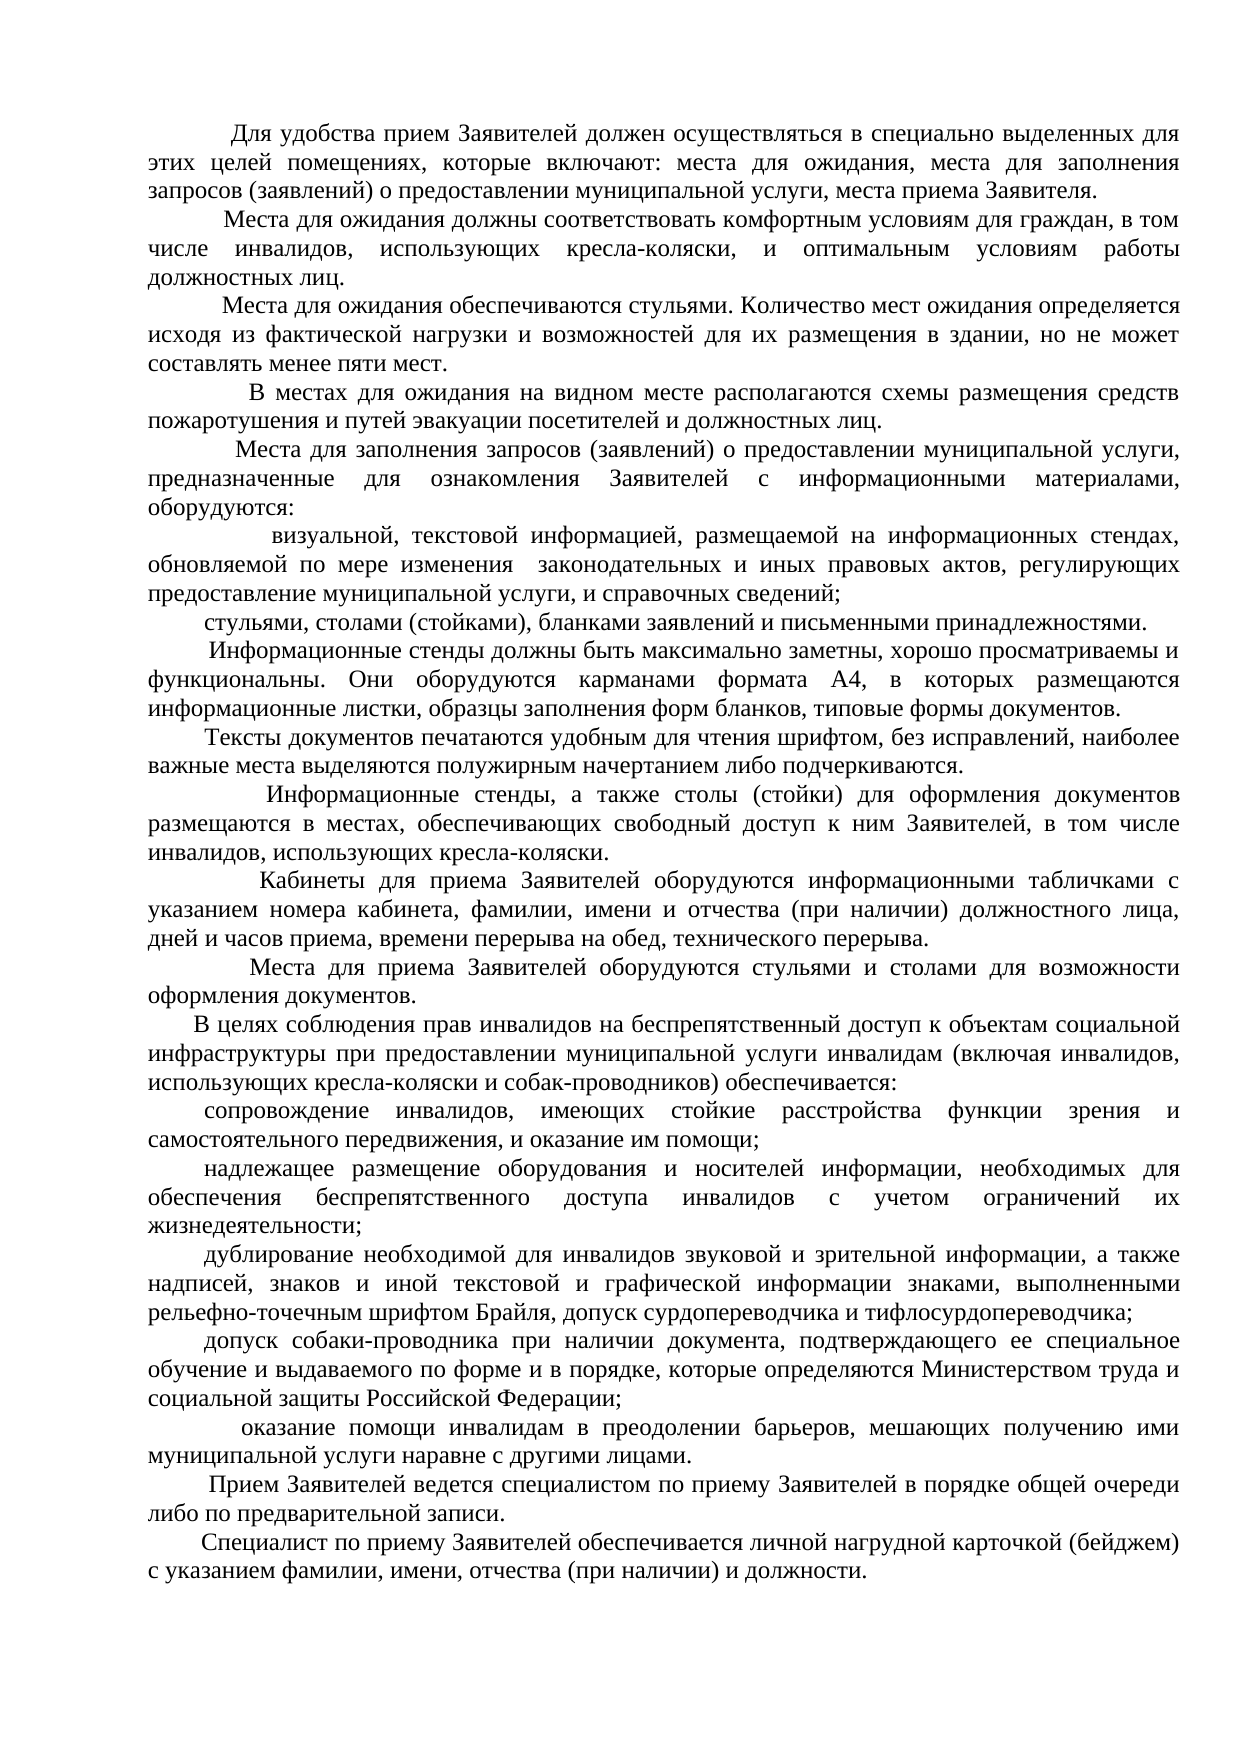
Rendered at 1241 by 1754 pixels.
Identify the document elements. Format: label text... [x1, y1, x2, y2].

text визуальной, текстовой информацией, размещаемой на информационных стендах, обновляемой по мере изменения законодательных и иных правовых актов, регулирующих предоставление муниципальной услуги, и справочных сведений; [148, 521, 1181, 607]
text сопровождение инвалидов, имеющих стойкие расстройства функции зрения и самостоятельного передвижения, и оказание им помощи; [148, 1096, 1181, 1153]
text допуск собаки-проводника при наличии документа, подтверждающего ее специальное обучение и выдаваемого по форме и в порядке, которые определяются Министерством труда и социальной защиты Российской Федерации; [148, 1326, 1181, 1412]
text В местах для ожидания на видном месте располагаются схемы размещения средств пожаротушения и путей эвакуации посетителей и должностных лиц. [148, 377, 1181, 434]
text Информационные стенды, а также столы (стойки) для оформления документов размещаются в местах, обеспечивающих свободный доступ к ним Заявителей, в том числе инвалидов, использующих кресла-коляски. [148, 779, 1181, 866]
text Места для ожидания обеспечиваются стульями. Количество мест ожидания определяется исходя из фактической нагрузки и возможностей для их размещения в здании, но не может составлять менее пяти мест. [148, 291, 1181, 377]
text Для удобства прием Заявителей должен осуществляться в специально выделенных для этих целей помещениях, которые включают: места для ожидания, места для заполнения запросов (заявлений) о предоставлении муниципальной услуги, места приема Заявителя. [148, 118, 1181, 204]
text Прием Заявителей ведется специалистом по приему Заявителей в порядке общей очереди либо по предварительной записи. [148, 1469, 1181, 1527]
text Кабинеты для приема Заявителей оборудуются информационными табличками с указанием номера кабинета, фамилии, имени и отчества (при наличии) должностного лица, дней и часов приема, времени перерыва на обед, технического перерыва. [148, 866, 1181, 952]
text Места для заполнения запросов (заявлений) о предоставлении муниципальной услуги, предназначенные для ознакомления Заявителей с информационными материалами, оборудуются: [148, 434, 1181, 521]
text В целях соблюдения прав инвалидов на беспрепятственный доступ к объектам социальной инфраструктуры при предоставлении муниципальной услуги инвалидам (включая инвалидов, использующих кресла-коляски и собак-проводников) обеспечивается: [148, 1009, 1181, 1096]
text стульями, столами (стойками), бланками заявлений и письменными принадлежностями. [148, 607, 1181, 636]
text Места для ожидания должны соответствовать комфортным условиям для граждан, в том числе инвалидов, использующих кресла-коляски, и оптимальным условиям работы должностных лиц. [148, 204, 1181, 291]
text оказание помощи инвалидам в преодолении барьеров, мешающих получению ими муниципальной услуги наравне с другими лицами. [148, 1412, 1181, 1469]
text дублирование необходимой для инвалидов звуковой и зрительной информации, а также надписей, знаков и иной текстовой и графической информации знаками, выполненными рельефно-точечным шрифтом Брайля, допуск сурдопереводчика и тифлосурдопереводчика; [148, 1239, 1181, 1326]
text Специалист по приему Заявителей обеспечивается личной нагрудной карточкой (бейджем) с указанием фамилии, имени, отчества (при наличии) и должности. [148, 1527, 1181, 1584]
text Места для приема Заявителей оборудуются стульями и столами для возможности оформления документов. [148, 952, 1181, 1009]
text Тексты документов печатаются удобным для чтения шрифтом, без исправлений, наиболее важные места выделяются полужирным начертанием либо подчеркиваются. [148, 722, 1181, 779]
text Информационные стенды должны быть максимально заметны, хорошо просматриваемы и функциональны. Они оборудуются карманами формата А4, в которых размещаются информационные листки, образцы заполнения форм бланков, типовые формы документов. [148, 636, 1181, 722]
text надлежащее размещение оборудования и носителей информации, необходимых для обеспечения беспрепятственного доступа инвалидов с учетом ограничений их жизнедеятельности; [148, 1153, 1181, 1239]
